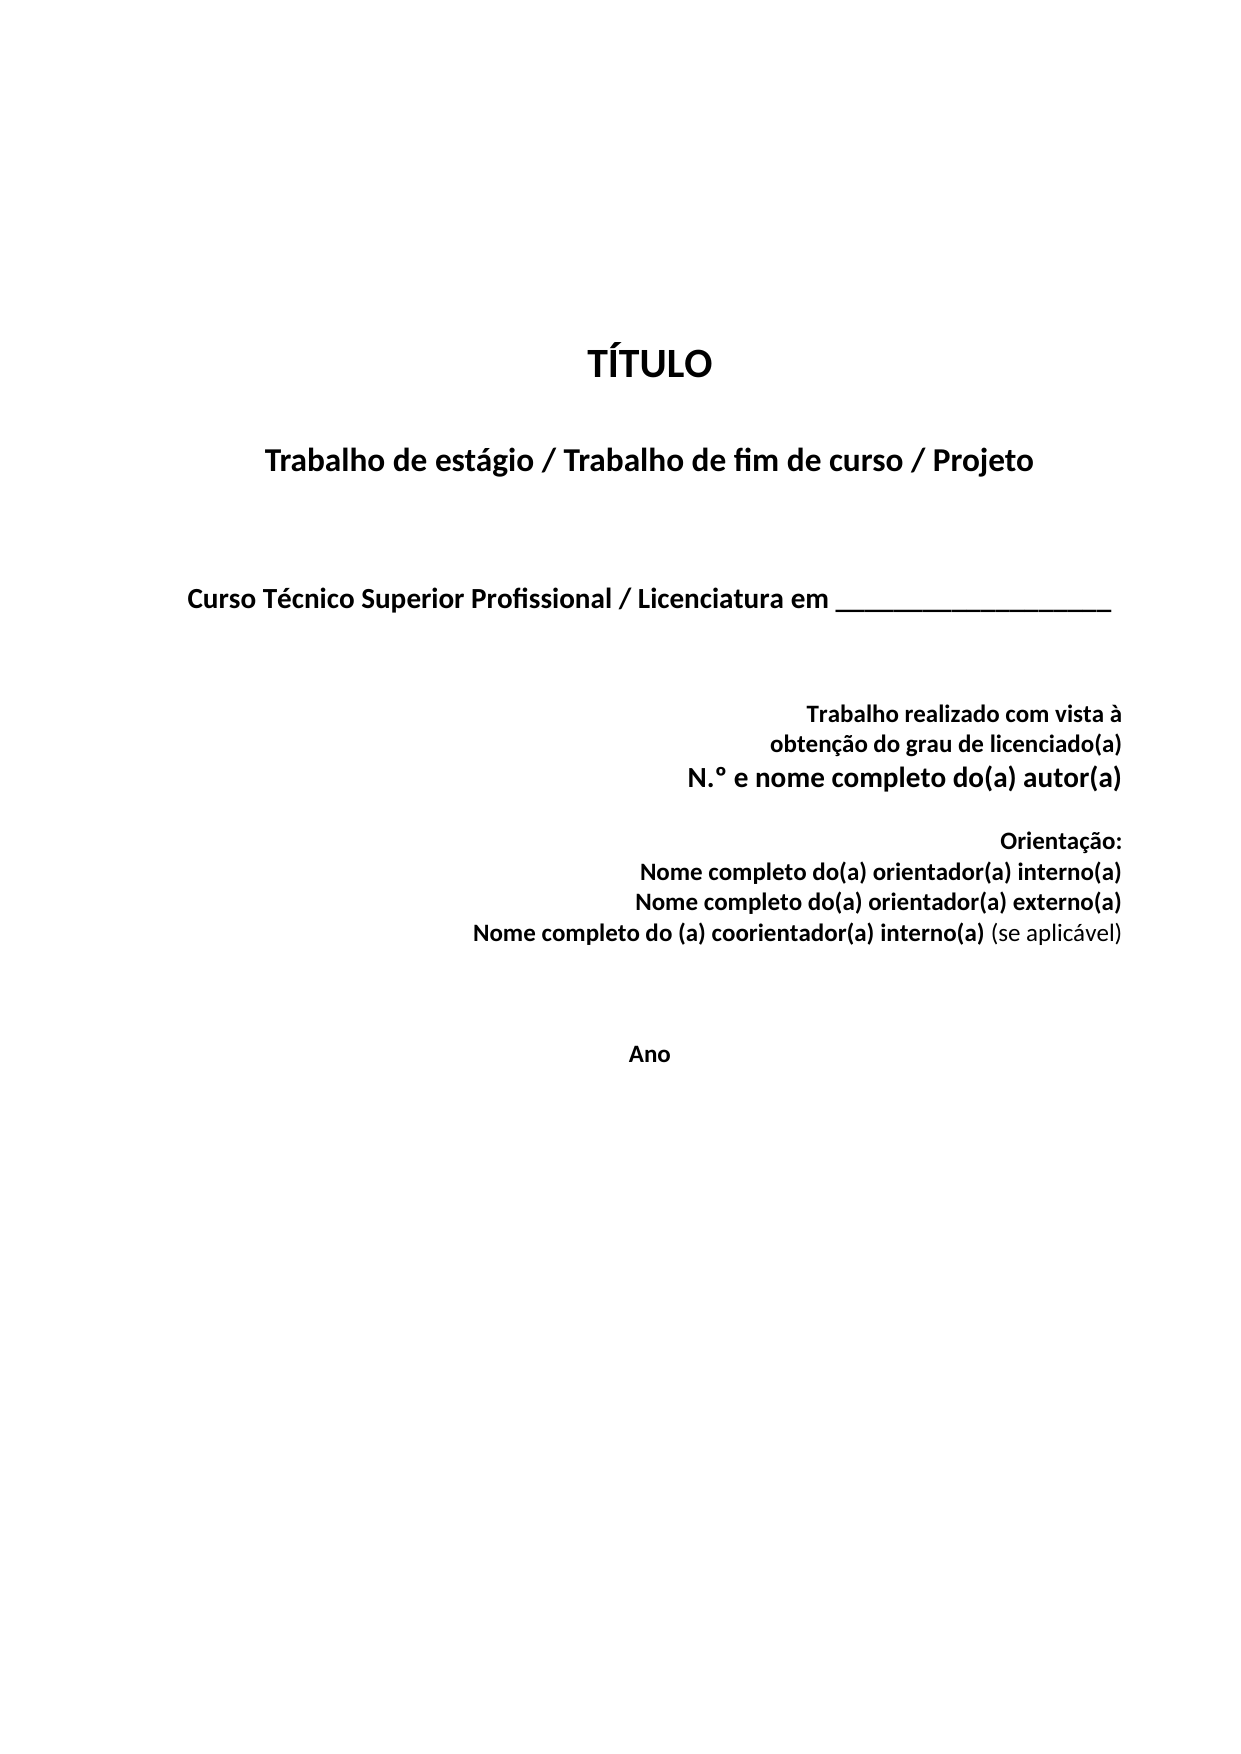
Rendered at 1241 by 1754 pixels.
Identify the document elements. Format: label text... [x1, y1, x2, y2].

subtitle Trabalho realizado com vista à [177, 698, 1122, 728]
text Orientação: [177, 825, 1122, 856]
text Nome completo do (a) coorientador(a) interno(a) (se aplicável) [177, 917, 1122, 947]
text Nome completo do(a) orientador(a) interno(a) [177, 856, 1122, 886]
text N.º e nome completo do(a) autor(a) [177, 759, 1122, 794]
text Trabalho de estágio / Trabalho de fim de curso / Projeto [177, 439, 1122, 479]
text obtenção do grau de licenciado(a) [177, 728, 1122, 759]
text Ano [177, 1039, 1122, 1069]
text Curso Técnico Superior Profissional / Licenciatura em ___________________ [177, 580, 1122, 616]
text Nome completo do(a) orientador(a) externo(a) [177, 886, 1122, 917]
text TÍTULO [177, 337, 1122, 388]
